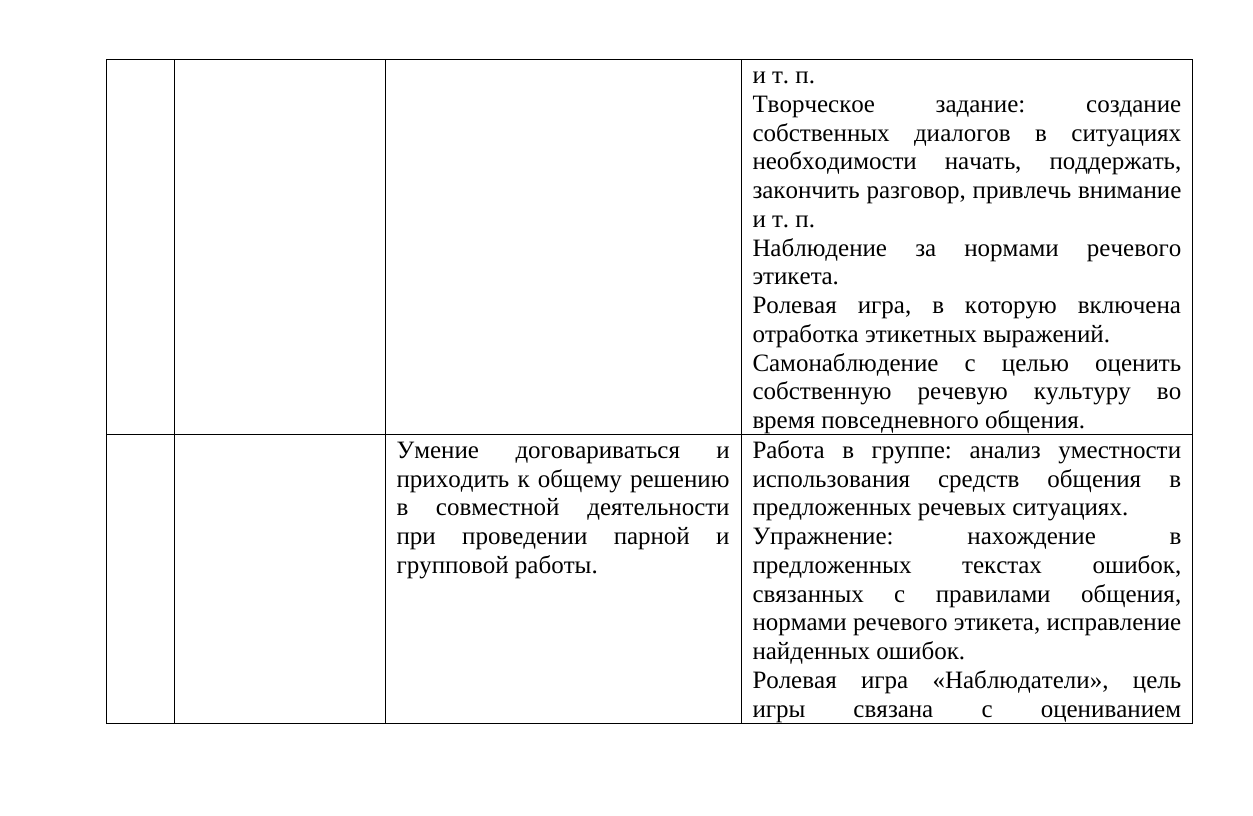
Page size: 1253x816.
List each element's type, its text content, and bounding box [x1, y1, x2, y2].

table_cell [386, 60, 741, 434]
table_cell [386, 435, 741, 722]
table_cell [742, 435, 1192, 722]
table_cell [175, 435, 385, 722]
table_cell [107, 435, 174, 722]
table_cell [742, 60, 1192, 434]
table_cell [175, 60, 385, 434]
table_cell 9 [107, 60, 174, 434]
